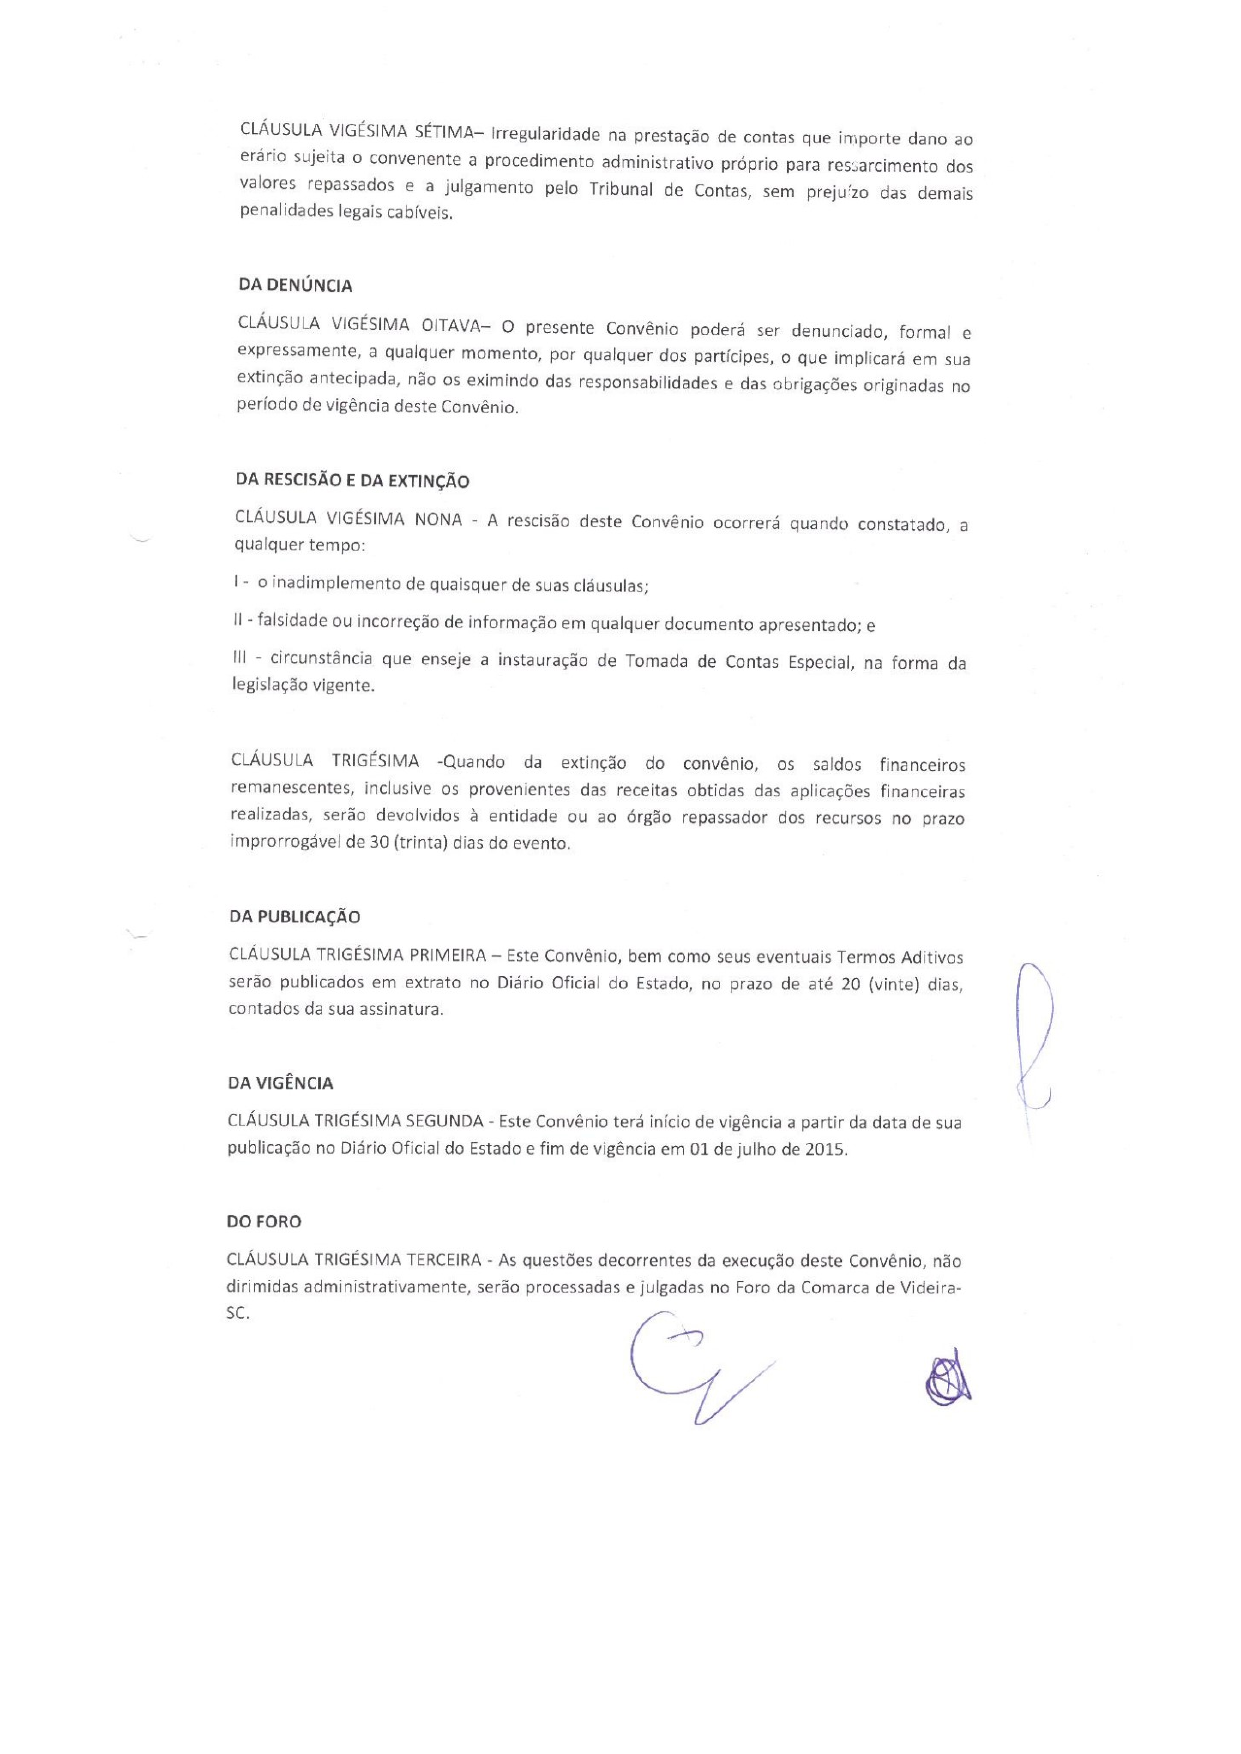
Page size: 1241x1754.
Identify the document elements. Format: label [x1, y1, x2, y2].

picture [87, 0, 1153, 1754]
